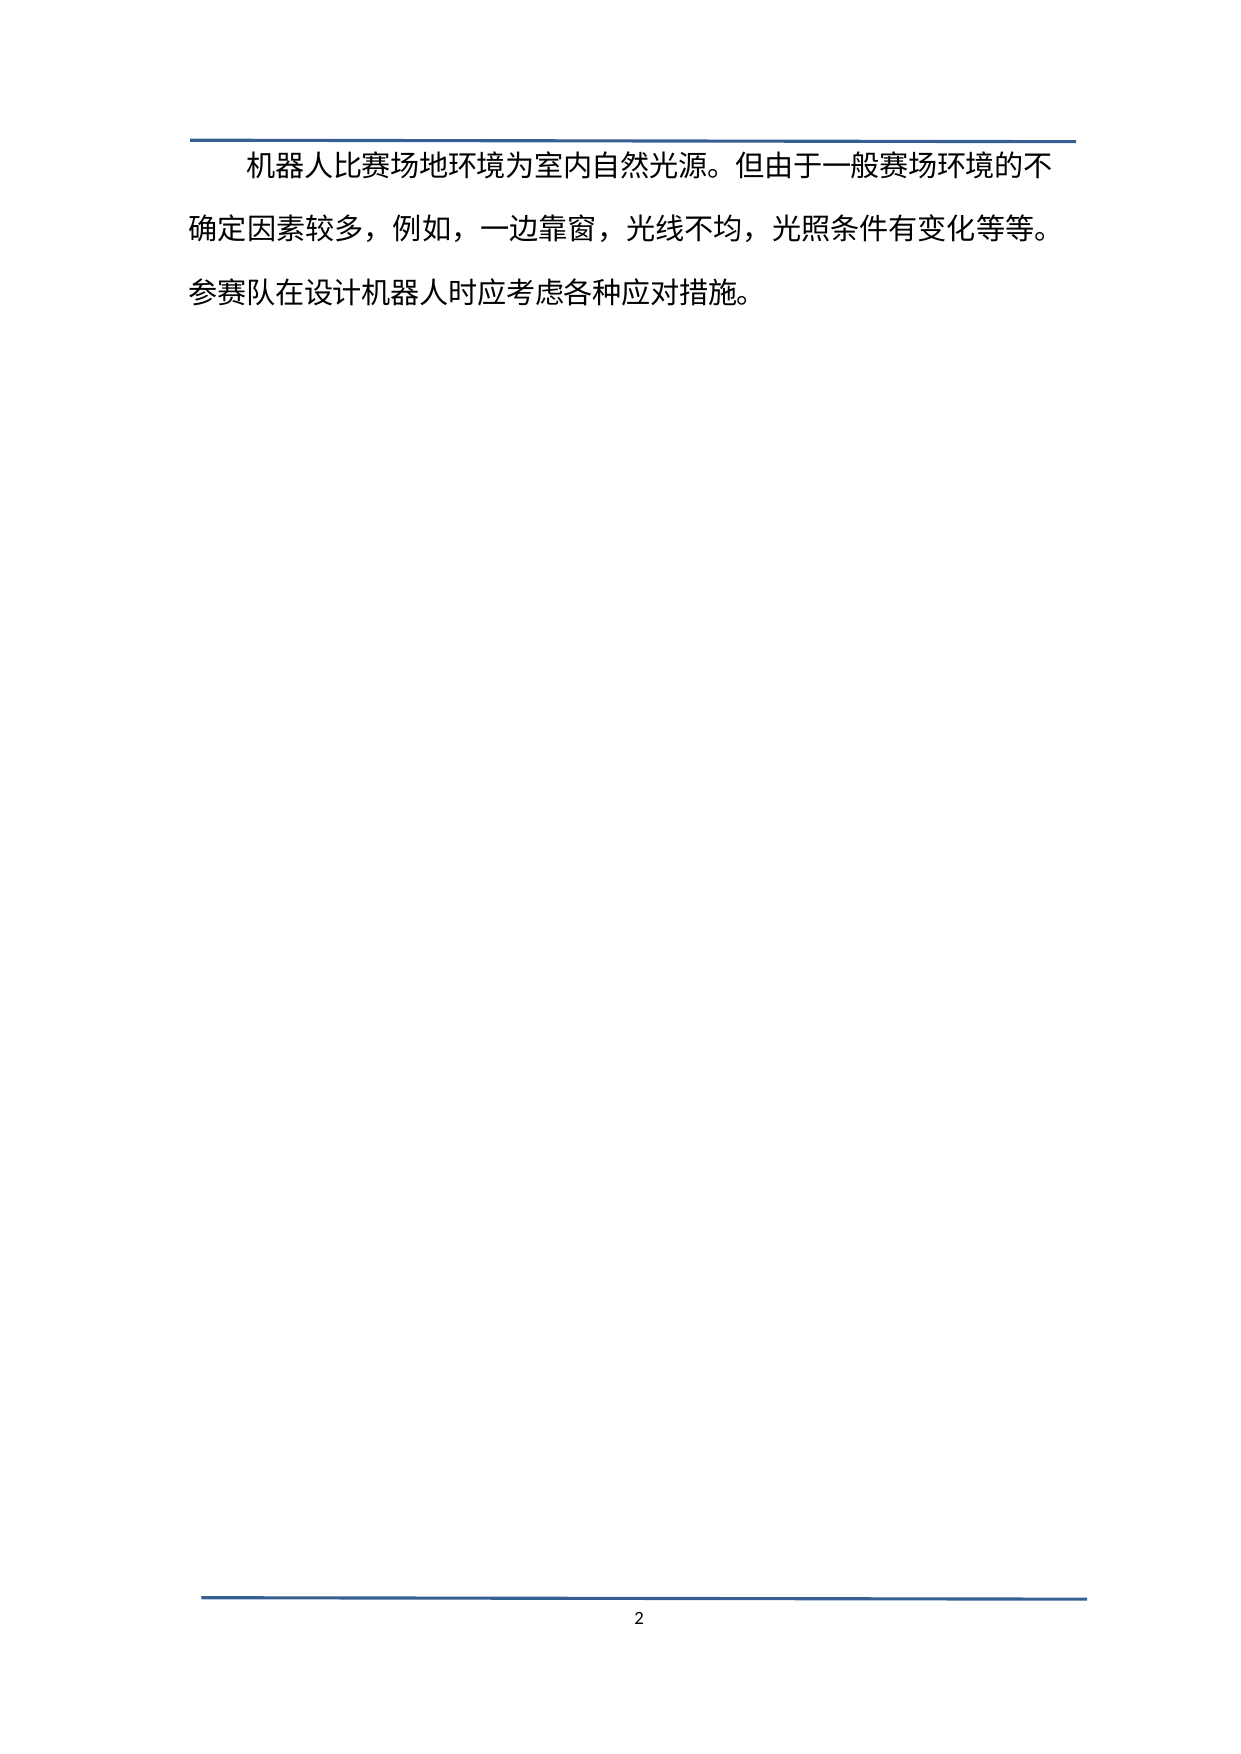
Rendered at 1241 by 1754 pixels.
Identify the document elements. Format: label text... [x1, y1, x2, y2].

text 机器人比赛场地环境为室内自然光源。但由于一般赛场环境的不 确定因素较多，例如，一边靠窗，光线不均，光照条件有变化等等。 参赛队在设计机器人时应考虑各种应对措施。 [188, 142, 1063, 312]
